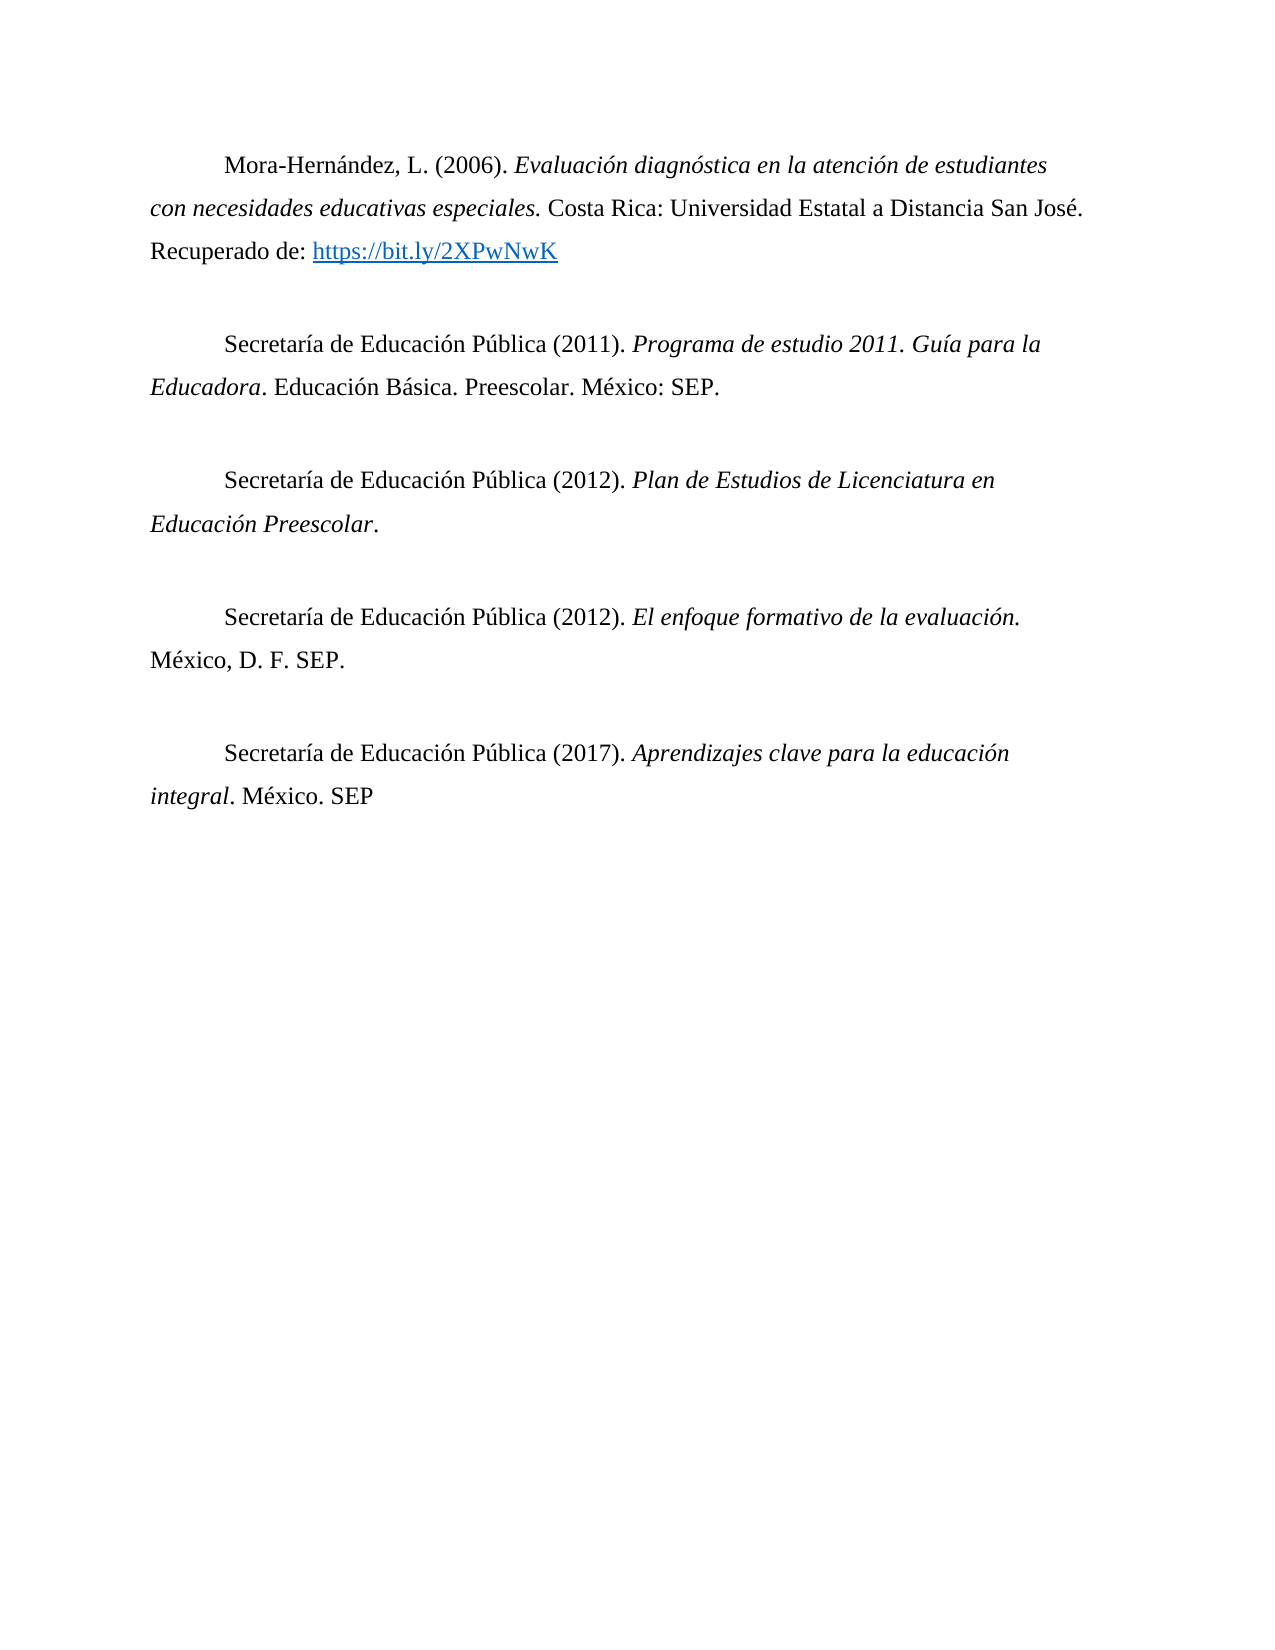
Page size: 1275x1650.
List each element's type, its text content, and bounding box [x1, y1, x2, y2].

text Mora-Hernández, L. (2006). Evaluación diagnóstica en la atención de estudiantes con necesidades educativas especiales. Costa Rica: Universidad Estatal a Distancia San José. Recuperado de: https://bit.ly/2XPwNwK [150, 150, 1087, 265]
text Secretaría de Educación Pública (2012). El enfoque formativo de la evaluación. México, D. F. SEP. [150, 602, 1087, 674]
text Secretaría de Educación Pública (2012). Plan de Estudios de Licenciatura en Educación Preescolar. [150, 466, 1087, 537]
text Secretaría de Educación Pública (2011). Programa de estudio 2011. Guía para la Educadora. Educación Básica. Preescolar. México: SEP. [150, 329, 1087, 401]
text Secretaría de Educación Pública (2017). Aprendizajes clave para la educación integral. México. SEP [150, 738, 1087, 810]
